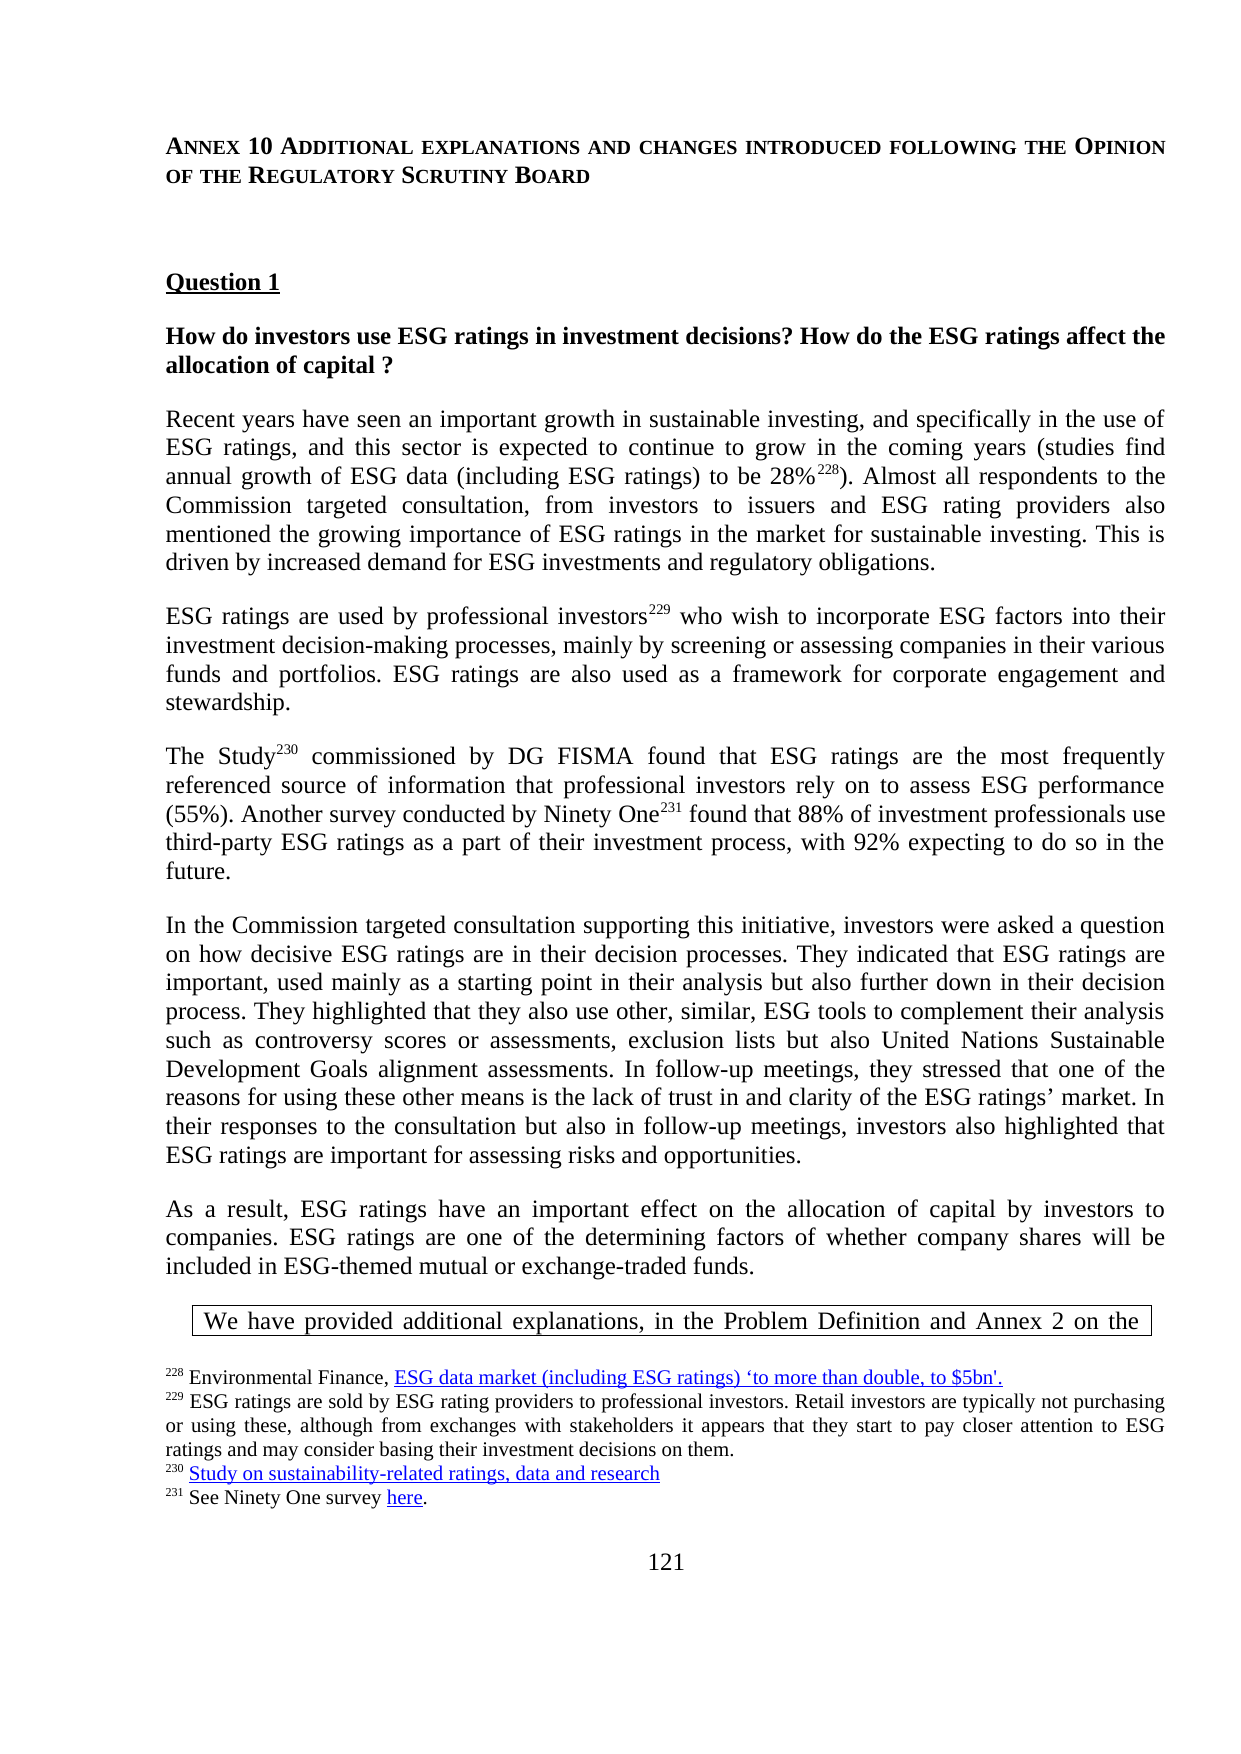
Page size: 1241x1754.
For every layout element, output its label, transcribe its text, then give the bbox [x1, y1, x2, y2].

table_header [193, 1306, 1151, 1335]
text Question 1 [165, 267, 1166, 296]
subtitle Annex 10 Additional explanations and changes introduced following the Opinion of the Regulatory Scrutiny Board [165, 131, 1166, 189]
text Recent years have seen an important growth in sustainable investing, and specifically in the use of ESG ratings, and this sector is expected to continue to grow in the coming years (studies find annual growth of ESG data (including ESG ratings) to be 28%). Almost all respondents to the Commission targeted consultation, from investors to issuers and ESG rating providers also mentioned the growing importance of ESG ratings in the market for sustainable investing. This is driven by increased demand for ESG investments and regulatory obligations. [165, 404, 1166, 576]
text The Study commissioned by DG FISMA found that ESG ratings are the most frequently referenced source of information that professional investors rely on to assess ESG performance (55%). Another survey conducted by Ninety One found that 88% of investment professionals use third-party ESG ratings as a part of their investment process, with 92% expecting to do so in the future. [165, 741, 1166, 885]
text How do investors use ESG ratings in investment decisions? How do the ESG ratings affect the allocation of capital ? [165, 321, 1166, 379]
text As a result, ESG ratings have an important effect on the allocation of capital by investors to companies. ESG ratings are one of the determining factors of whether company shares will be included in ESG-themed mutual or exchange-traded funds. [165, 1194, 1166, 1280]
text In the Commission targeted consultation supporting this initiative, investors were asked a question on how decisive ESG ratings are in their decision processes. They indicated that ESG ratings are important, used mainly as a starting point in their analysis but also further down in their decision process. They highlighted that they also use other, similar, ESG tools to complement their analysis such as controversy scores or assessments, exclusion lists but also United Nations Sustainable Development Goals alignment assessments. In follow-up meetings, they stressed that one of the reasons for using these other means is the lack of trust in and clarity of the ESG ratings’ market. In their responses to the consultation but also in follow-up meetings, investors also highlighted that ESG ratings are important for assessing risks and opportunities. [165, 910, 1166, 1169]
text ESG ratings are used by professional investors who wish to incorporate ESG factors into their investment decision-making processes, mainly by screening or assessing companies in their various funds and portfolios. ESG ratings are also used as a framework for corporate engagement and stewardship. [165, 601, 1166, 716]
